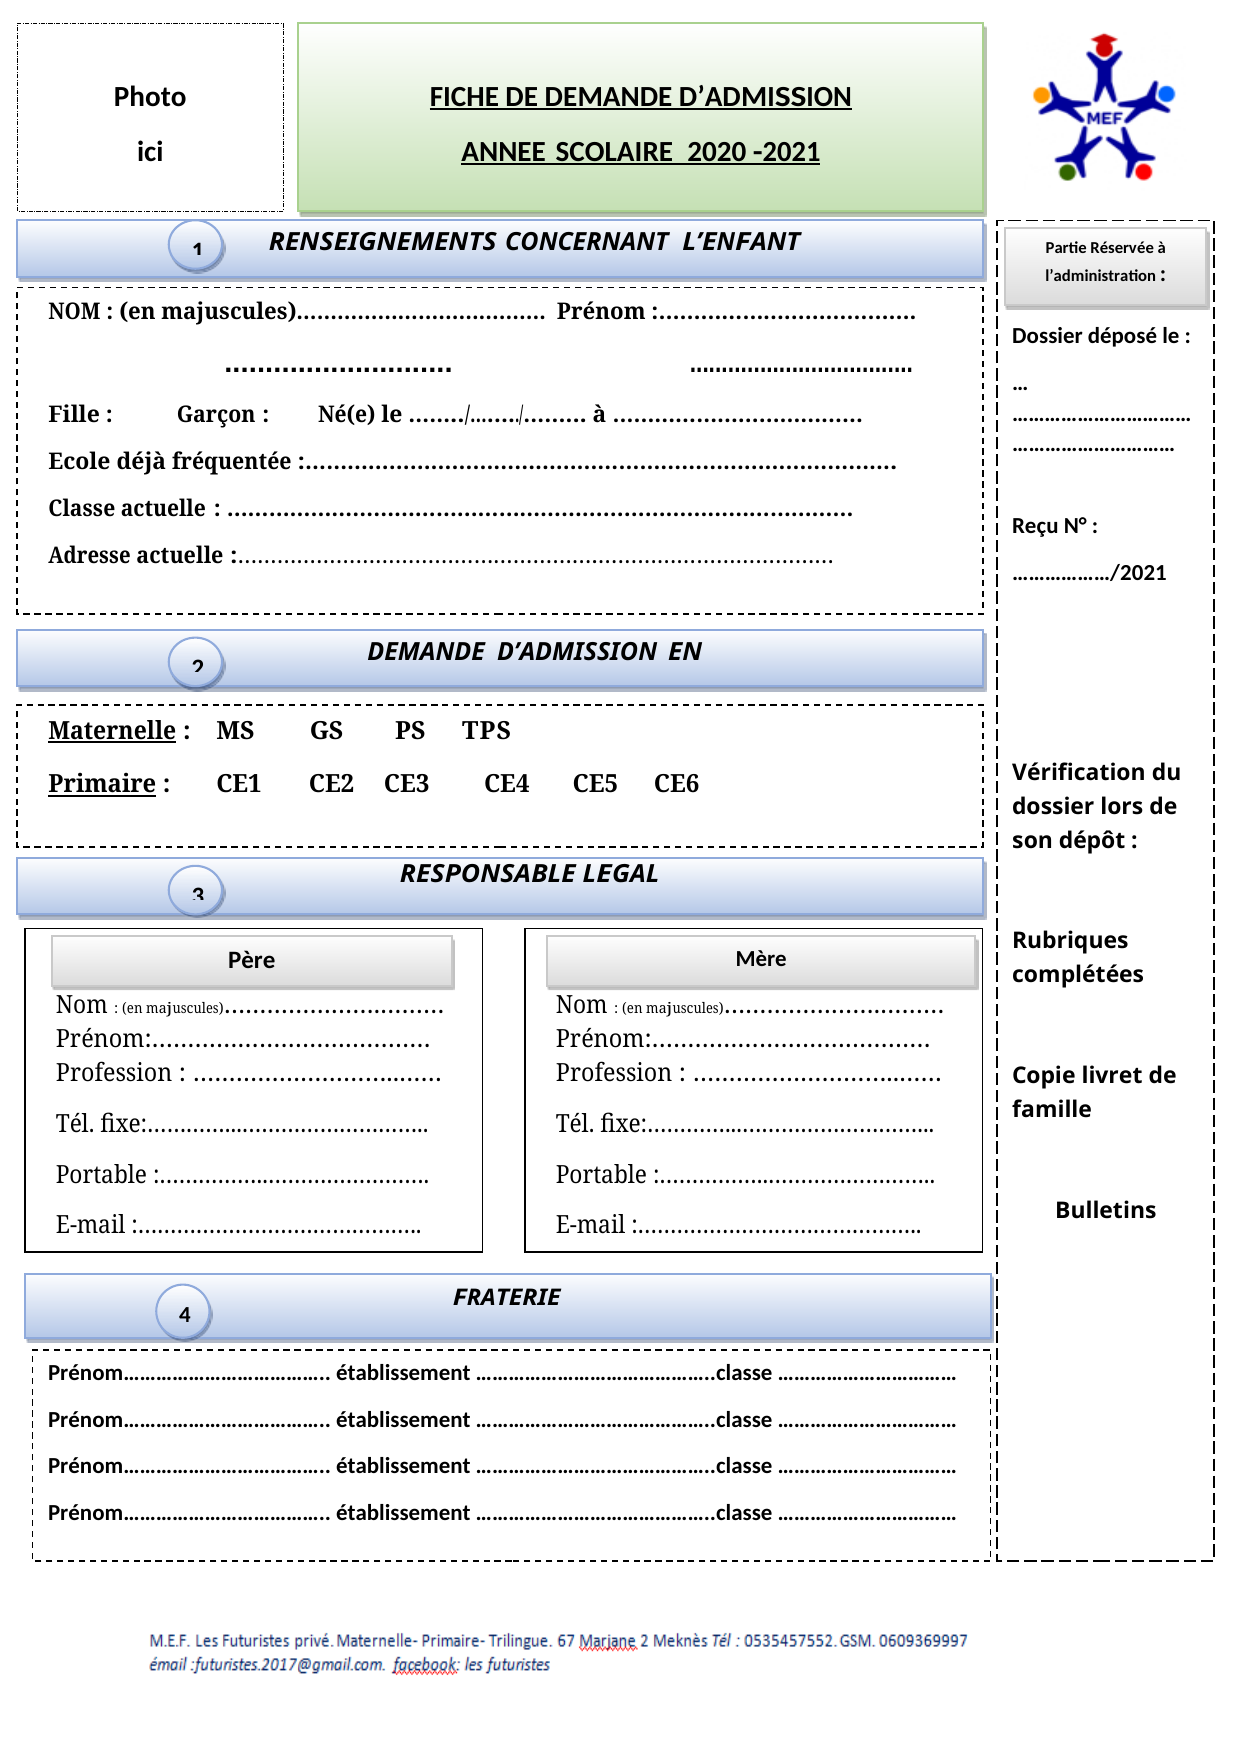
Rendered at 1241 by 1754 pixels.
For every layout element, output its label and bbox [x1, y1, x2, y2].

picture [1024, 31, 1187, 192]
picture [147, 1620, 972, 1681]
